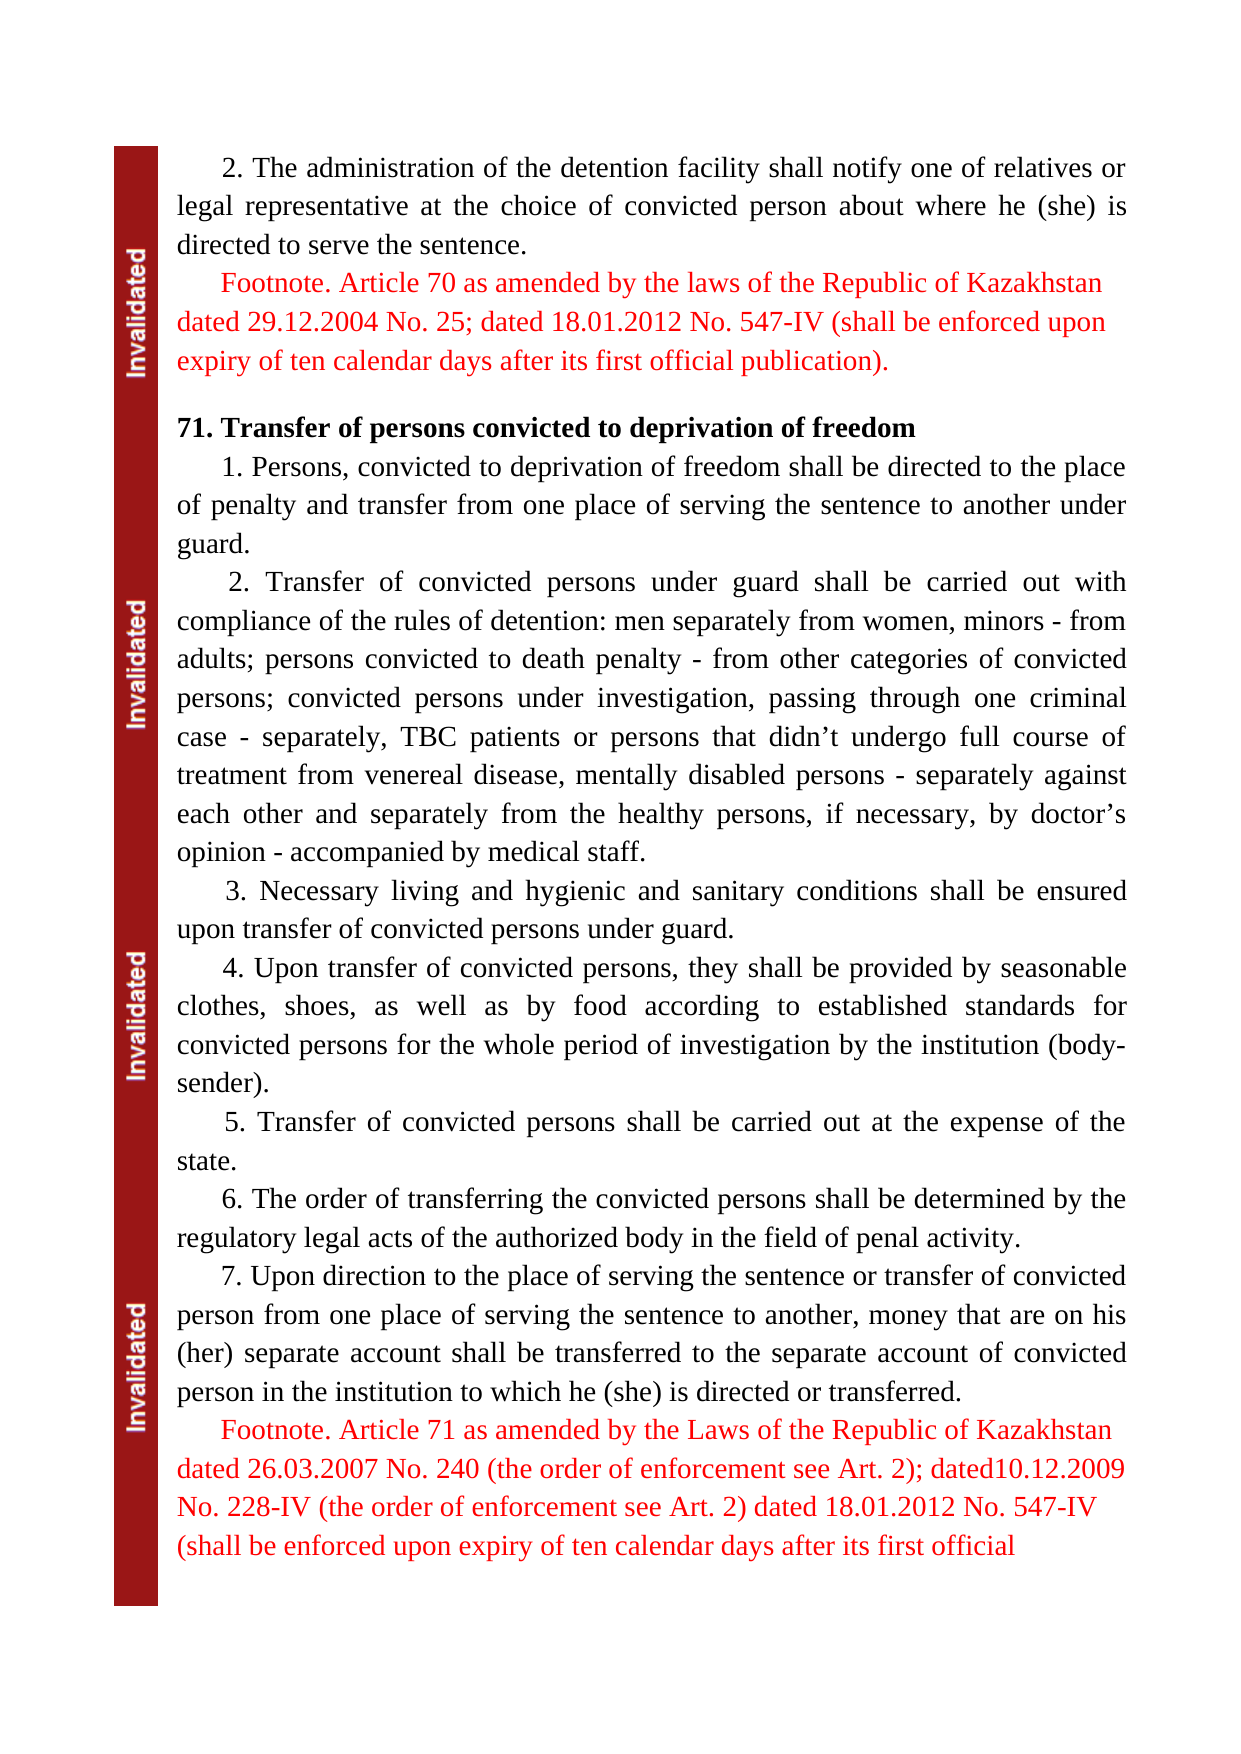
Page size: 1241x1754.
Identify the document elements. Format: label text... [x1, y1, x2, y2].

picture [114, 1176, 158, 1181]
picture [114, 1099, 158, 1104]
text 71. Transfer of persons convicted to deprivation of freedom [112, 410, 1128, 444]
picture [114, 146, 158, 150]
text 4. Upon transfer of convicted persons, they shall be provided by seasonable clothes, shoes, as well as by food according to established standards for convicted persons for the whole period of investigation by the institution (body- sender). [112, 950, 1128, 1099]
text 5. Transfer of convicted persons shall be carried out at the expense of the state. [112, 1104, 1128, 1176]
picture [114, 945, 158, 950]
text 3. Necessary living and hygienic and sanitary conditions shall be ensured upon transfer of convicted persons under guard. [112, 873, 1128, 945]
text 6. The order of transferring the convicted persons shall be determined by the regulatory legal acts of the authorized body in the field of penal activity. [112, 1181, 1128, 1253]
picture [114, 868, 158, 873]
picture [114, 406, 158, 410]
text 2. Transfer of convicted persons under guard shall be carried out with compliance of the rules of detention: men separately from women, minors - from adults; persons convicted to death penalty - from other categories of convicted persons; convicted persons under investigation, passing through one criminal case - separately, TBC patients or persons that didn’t undergo full course of treatment from venereal disease, mentally disabled persons - separately against each other and separately from the healthy persons, if necessary, by doctor’s opinion - accompanied by medical staff. [112, 564, 1128, 868]
text 1. Persons, convicted to deprivation of freedom shall be directed to the place of penalty and transfer from one place of serving the sentence to another under guard. [112, 449, 1128, 559]
picture [114, 1253, 158, 1258]
picture [114, 1407, 158, 1412]
text 7. Upon direction to the place of serving the sentence or transfer of convicted person from one place of serving the sentence to another, money that are on his (her) separate account shall be transferred to the separate account of convicted person in the institution to which he (she) is directed or transferred. [112, 1258, 1128, 1407]
picture [114, 444, 158, 449]
picture [114, 261, 158, 266]
picture [114, 1562, 158, 1606]
text Footnote. Article 70 as amended by the laws of the Republic of Kazakhstan dated 29.12.2004 No. 25; dated 18.01.2012 No. 547-IV (shall be enforced upon expiry of ten calendar days after its first official publication). [112, 266, 1128, 406]
text 2. The administration of the detention facility shall notify one of relatives or legal representative at the choice of convicted person about where he (she) is directed to serve the sentence. [112, 150, 1128, 261]
picture [114, 559, 158, 564]
